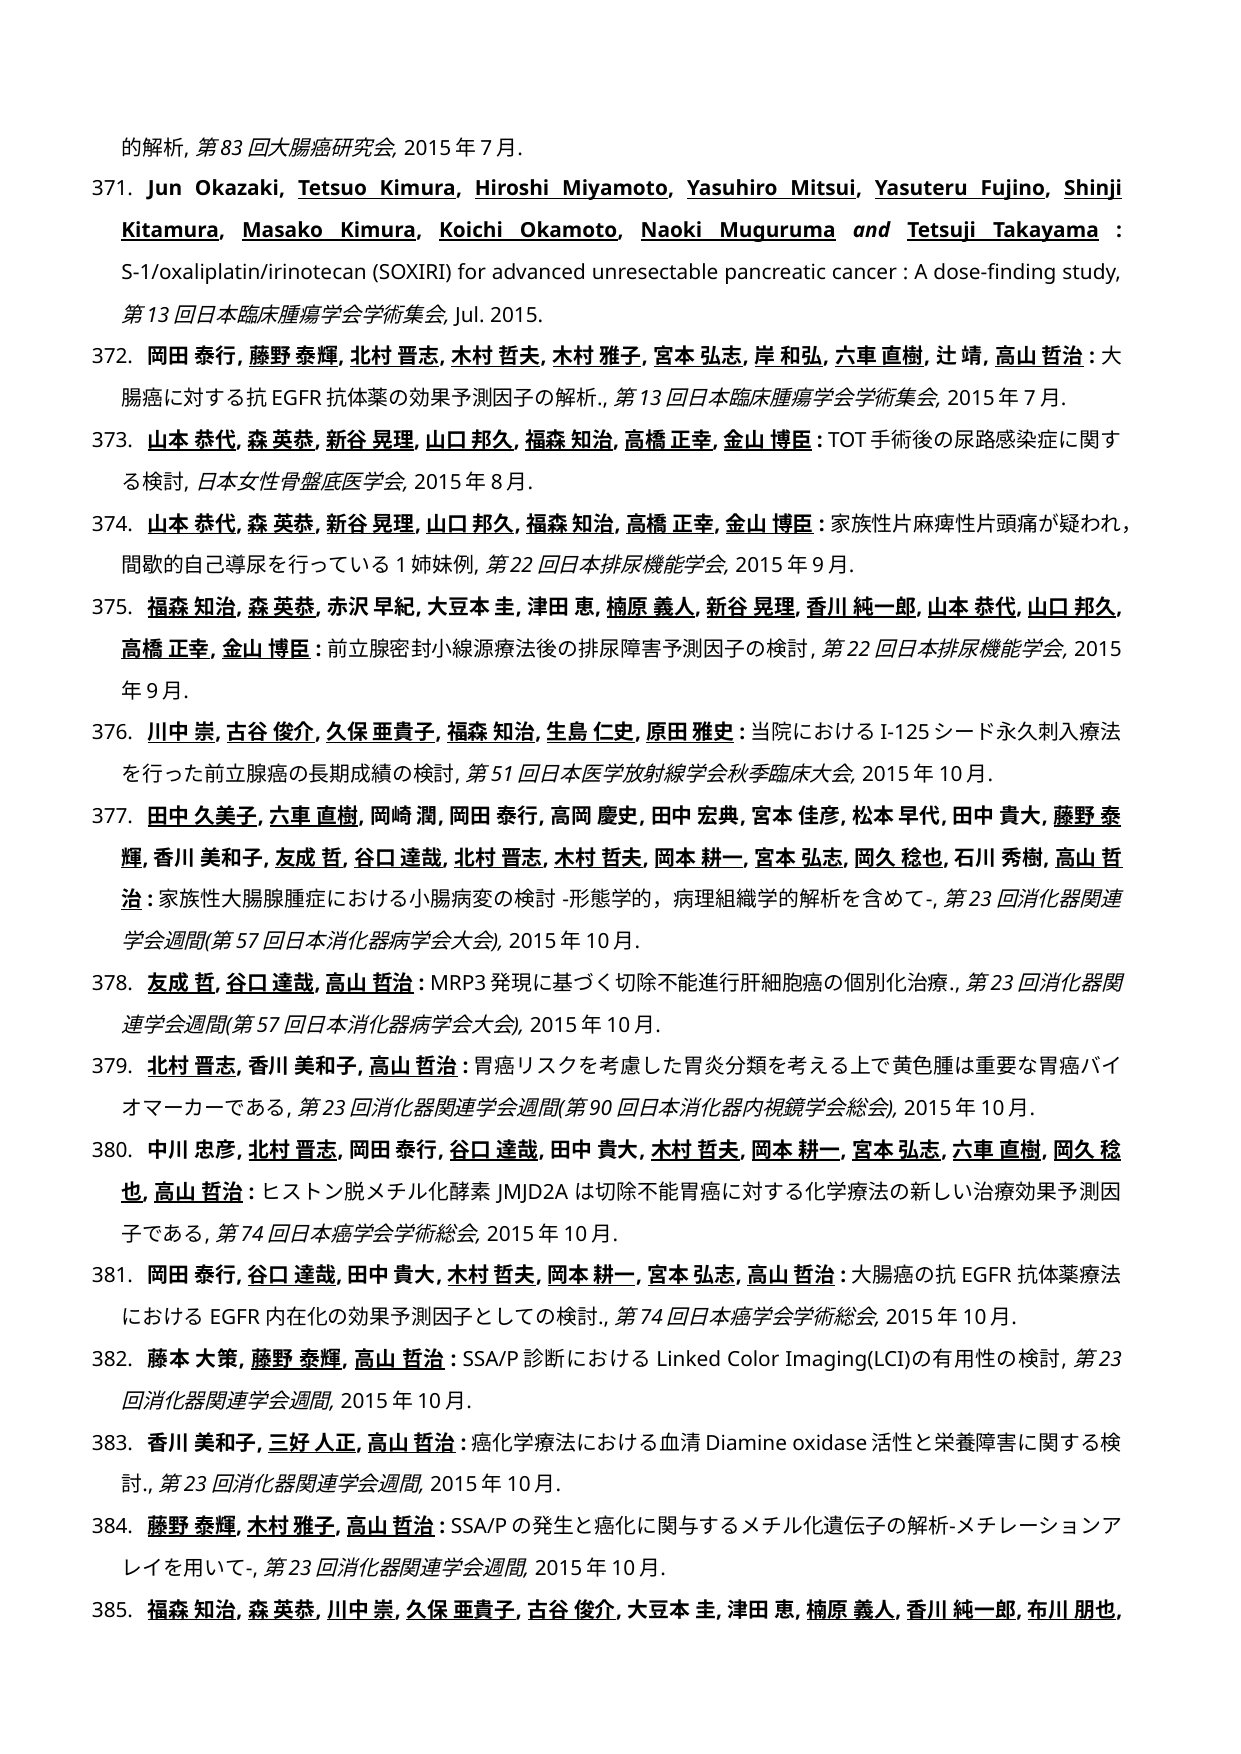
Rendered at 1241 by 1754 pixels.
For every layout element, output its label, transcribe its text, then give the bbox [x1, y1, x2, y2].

list 香川 美和子, 三好 人正, 高山 哲治 : 癌化学療法における血清Diamine oxidase活性と栄養障害に関する検討., 第23回消化器関連学会週間, 2015年10月. [92, 1420, 1122, 1503]
list Jun Okazaki, Tetsuo Kimura, Hiroshi Miyamoto, Yasuhiro Mitsui, Yasuteru Fujino, Shinji Kitamura, Masako Kimura, Koichi Okamoto, Naoki Muguruma and Tetsuji Takayama : S-1/oxaliplatin/irinotecan (SOXIRI) for advanced unresectable pancreatic cancer : A dose-finding study, 第13回日本臨床腫瘍学会学術集会, Jul. 2015. [92, 167, 1122, 334]
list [92, 1587, 1122, 1629]
list 藤本 大策, 藤野 泰輝, 高山 哲治 : SSA/P診断におけるLinked Color Imaging(LCI)の有用性の検討, 第23回消化器関連学会週間, 2015年10月. [92, 1336, 1122, 1420]
list 川中 崇, 古谷 俊介, 久保 亜貴子, 福森 知治, 生島 仁史, 原田 雅史 : 当院におけるI-125シード永久刺入療法を行った前立腺癌の長期成績の検討, 第51回日本医学放射線学会秋季臨床大会, 2015年10月. [92, 710, 1122, 793]
list 北村 晋志, 香川 美和子, 高山 哲治 : 胃癌リスクを考慮した胃炎分類を考える上で黄色腫は重要な胃癌バイオマーカーである, 第23回消化器関連学会週間(第90回日本消化器内視鏡学会総会), 2015年10月. [92, 1044, 1122, 1128]
list 友成 哲, 谷口 達哉, 高山 哲治 : MRP3発現に基づく切除不能進行肝細胞癌の個別化治療., 第23回消化器関連学会週間(第57回日本消化器病学会大会), 2015年10月. [92, 961, 1122, 1044]
list 田中 久美子, 六車 直樹, 岡崎 潤, 岡田 泰行, 高岡 慶史, 田中 宏典, 宮本 佳彦, 松本 早代, 田中 貴大, 藤野 泰輝, 香川 美和子, 友成 哲, 谷口 達哉, 北村 晋志, 木村 哲夫, 岡本 耕一, 宮本 弘志, 岡久 稔也, 石川 秀樹, 高山 哲治 : 家族性大腸腺腫症における小腸病変の検討 -形態学的，病理組織学的解析を含めて-, 第23回消化器関連学会週間(第57回日本消化器病学会大会), 2015年10月. [92, 793, 1122, 961]
list 山本 恭代, 森 英恭, 新谷 晃理, 山口 邦久, 福森 知治, 高橋 正幸, 金山 博臣 : 家族性片麻痺性片頭痛が疑われ，間歇的自己導尿を行っている1姉妹例, 第22回日本排尿機能学会, 2015年9月. [92, 501, 1122, 584]
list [92, 125, 1122, 167]
list 岡田 泰行, 藤野 泰輝, 北村 晋志, 木村 哲夫, 木村 雅子, 宮本 弘志, 岸 和弘, 六車 直樹, 辻 靖, 高山 哲治 : 大腸癌に対する抗EGFR抗体薬の効果予測因子の解析., 第13回日本臨床腫瘍学会学術集会, 2015年7月. [92, 334, 1122, 417]
list 中川 忠彦, 北村 晋志, 岡田 泰行, 谷口 達哉, 田中 貴大, 木村 哲夫, 岡本 耕一, 宮本 弘志, 六車 直樹, 岡久 稔也, 高山 哲治 : ヒストン脱メチル化酵素 JMJD2A は切除不能胃癌に対する化学療法の新しい治療効果予測因子である, 第74回日本癌学会学術総会, 2015年10月. [92, 1128, 1122, 1253]
list 岡田 泰行, 谷口 達哉, 田中 貴大, 木村 哲夫, 岡本 耕一, 宮本 弘志, 高山 哲治 : 大腸癌の抗 EGFR 抗体薬療法における EGFR 内在化の効果予測因子としての検討., 第74回日本癌学会学術総会, 2015年10月. [92, 1253, 1122, 1336]
list 山本 恭代, 森 英恭, 新谷 晃理, 山口 邦久, 福森 知治, 高橋 正幸, 金山 博臣 : TOT手術後の尿路感染症に関する検討, 日本女性骨盤底医学会, 2015年8月. [92, 417, 1122, 501]
list 福森 知治, 森 英恭, 赤沢 早紀, 大豆本 圭, 津田 恵, 楠原 義人, 新谷 晃理, 香川 純一郎, 山本 恭代, 山口 邦久, 高橋 正幸, 金山 博臣 : 前立腺密封小線源療法後の排尿障害予測因子の検討, 第22回日本排尿機能学会, 2015年9月. [92, 584, 1122, 710]
list 藤野 泰輝, 木村 雅子, 高山 哲治 : SSA/Pの発生と癌化に関与するメチル化遺伝子の解析-メチレーションアレイを用いて-, 第23回消化器関連学会週間, 2015年10月. [92, 1503, 1122, 1587]
